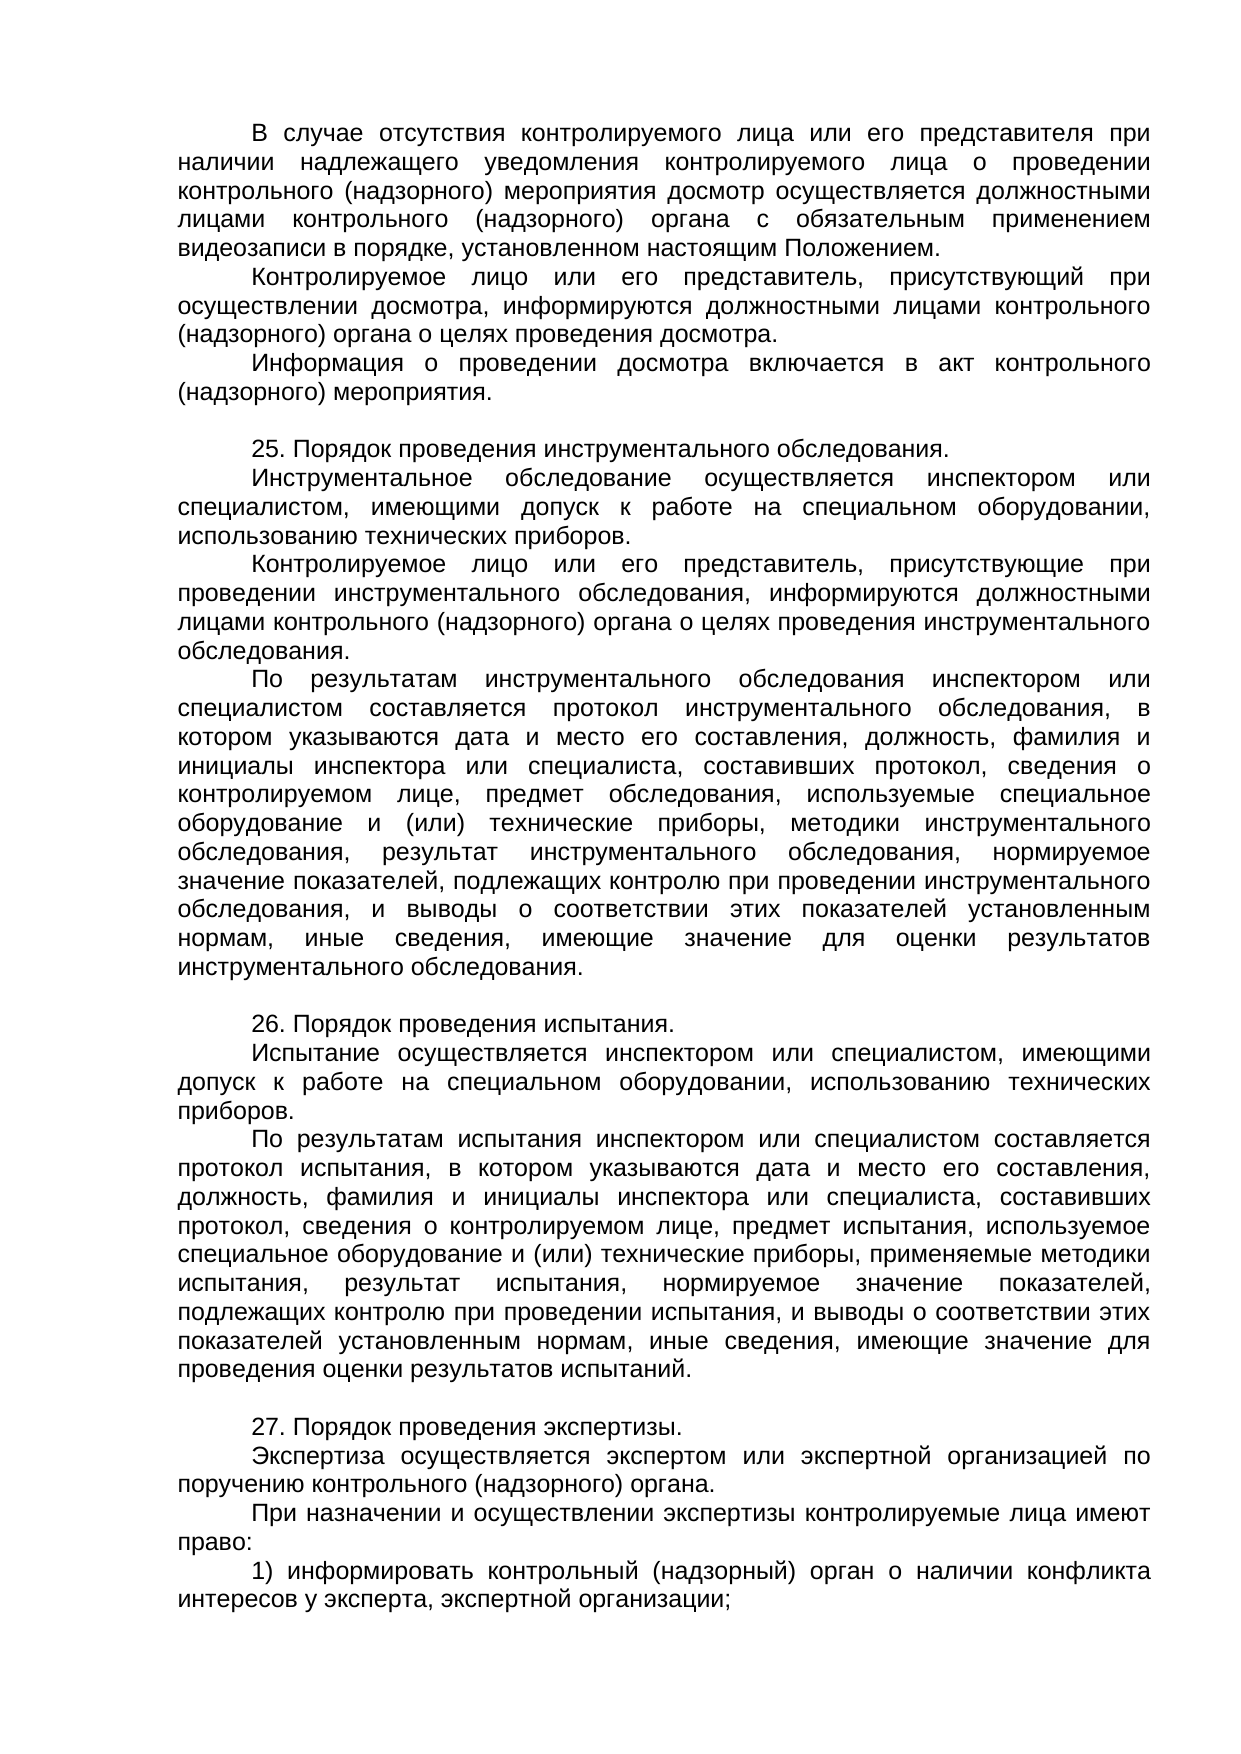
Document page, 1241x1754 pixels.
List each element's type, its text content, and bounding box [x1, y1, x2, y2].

text Экспертиза осуществляется экспертом или экспертной организацией по поручению контрольного (надзорного) органа. [177, 1441, 1152, 1498]
text 27. Порядок проведения экспертизы. [177, 1412, 1152, 1441]
text При назначении и осуществлении экспертизы контролируемые лица имеют право: [177, 1498, 1152, 1556]
text Инструментальное обследование осуществляется инспектором или специалистом, имеющими допуск к работе на специальном оборудовании, использованию технических приборов. [177, 463, 1152, 549]
text 26. Порядок проведения испытания. [177, 1009, 1152, 1038]
text В случае отсутствия контролируемого лица или его представителя при наличии надлежащего уведомления контролируемого лица о проведении контрольного (надзорного) мероприятия досмотр осуществляется должностными лицами контрольного (надзорного) органа с обязательным применением видеозаписи в порядке, установленном настоящим Положением. [177, 118, 1152, 262]
text По результатам инструментального обследования инспектором или специалистом составляется протокол инструментального обследования, в котором указываются дата и место его составления, должность, фамилия и инициалы инспектора или специалиста, составивших протокол, сведения о контролируемом лице, предмет обследования, используемые специальное оборудование и (или) технические приборы, методики инструментального обследования, результат инструментального обследования, нормируемое значение показателей, подлежащих контролю при проведении инструментального обследования, и выводы о соответствии этих показателей установленным нормам, иные сведения, имеющие значение для оценки результатов инструментального обследования. [177, 664, 1152, 981]
text Контролируемое лицо или его представитель, присутствующий при осуществлении досмотра, информируются должностными лицами контрольного (надзорного) органа о целях проведения досмотра. [177, 262, 1152, 348]
text Контролируемое лицо или его представитель, присутствующие при проведении инструментального обследования, информируются должностными лицами контрольного (надзорного) органа о целях проведения инструментального обследования. [177, 549, 1152, 664]
text 25. Порядок проведения инструментального обследования. [177, 434, 1152, 463]
text По результатам испытания инспектором или специалистом составляется протокол испытания, в котором указываются дата и место его составления, должность, фамилия и инициалы инспектора или специалиста, составивших протокол, сведения о контролируемом лице, предмет испытания, используемое специальное оборудование и (или) технические приборы, применяемые методики испытания, результат испытания, нормируемое значение показателей, подлежащих контролю при проведении испытания, и выводы о соответствии этих показателей установленным нормам, иные сведения, имеющие значение для проведения оценки результатов испытаний. [177, 1124, 1152, 1383]
text Информация о проведении досмотра включается в акт контрольного (надзорного) мероприятия. [177, 348, 1152, 406]
text Испытание осуществляется инспектором или специалистом, имеющими допуск к работе на специальном оборудовании, использованию технических приборов. [177, 1038, 1152, 1124]
text 1) информировать контрольный (надзорный) орган о наличии конфликта интересов у эксперта, экспертной организации; [177, 1556, 1152, 1613]
